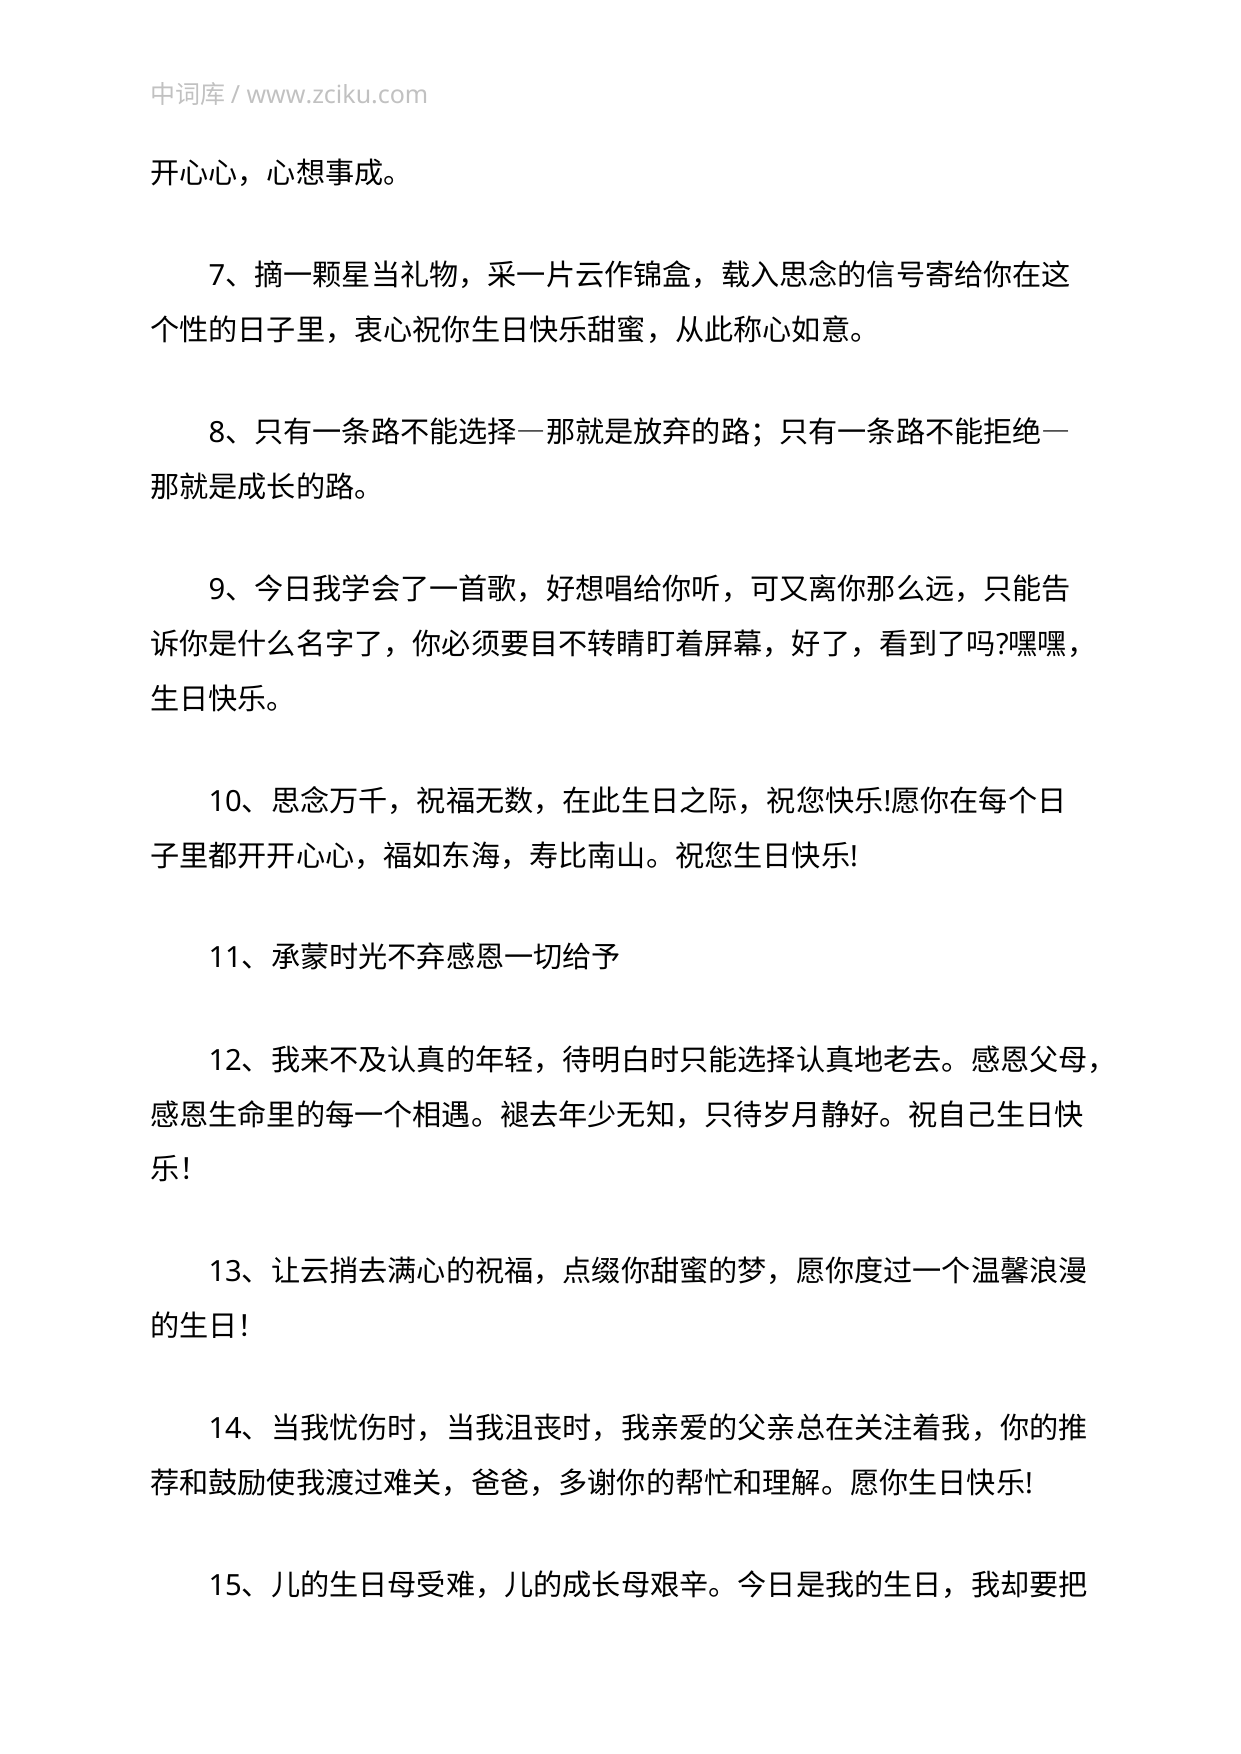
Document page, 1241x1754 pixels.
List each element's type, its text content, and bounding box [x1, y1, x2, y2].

text 8、只有一条路不能选择—那就是放弃的路；只有一条路不能拒绝—那就是成长的路。 [150, 408, 1090, 506]
text 14、当我忧伤时，当我沮丧时，我亲爱的父亲总在关注着我，你的推荐和鼓励使我渡过难关，爸爸，多谢你的帮忙和理解。愿你生日快乐! [150, 1404, 1090, 1502]
text 10、思念万千，祝福无数，在此生日之际，祝您快乐!愿你在每个日子里都开开心心，福如东海，寿比南山。祝您生日快乐! [150, 777, 1090, 874]
text 7、摘一颗星当礼物，采一片云作锦盒，载入思念的信号寄给你在这个性的日子里，衷心祝你生日快乐甜蜜，从此称心如意。 [150, 252, 1090, 349]
text 9、今日我学会了一首歌，好想唱给你听，可又离你那么远，只能告诉你是什么名字了，你必须要目不转睛盯着屏幕，好了，看到了吗?嘿嘿，生日快乐。 [150, 565, 1090, 718]
text 11、承蒙时光不弃感恩一切给予 [150, 934, 1090, 976]
text 12、我来不及认真的年轻，待明白时只能选择认真地老去。感恩父母，感恩生命里的每一个相遇。褪去年少无知，只待岁月静好。祝自己生日快乐！ [150, 1036, 1090, 1188]
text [150, 150, 1090, 192]
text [150, 1561, 1090, 1604]
text 13、让云捎去满心的祝福，点缀你甜蜜的梦，愿你度过一个温馨浪漫的生日！ [150, 1248, 1090, 1345]
